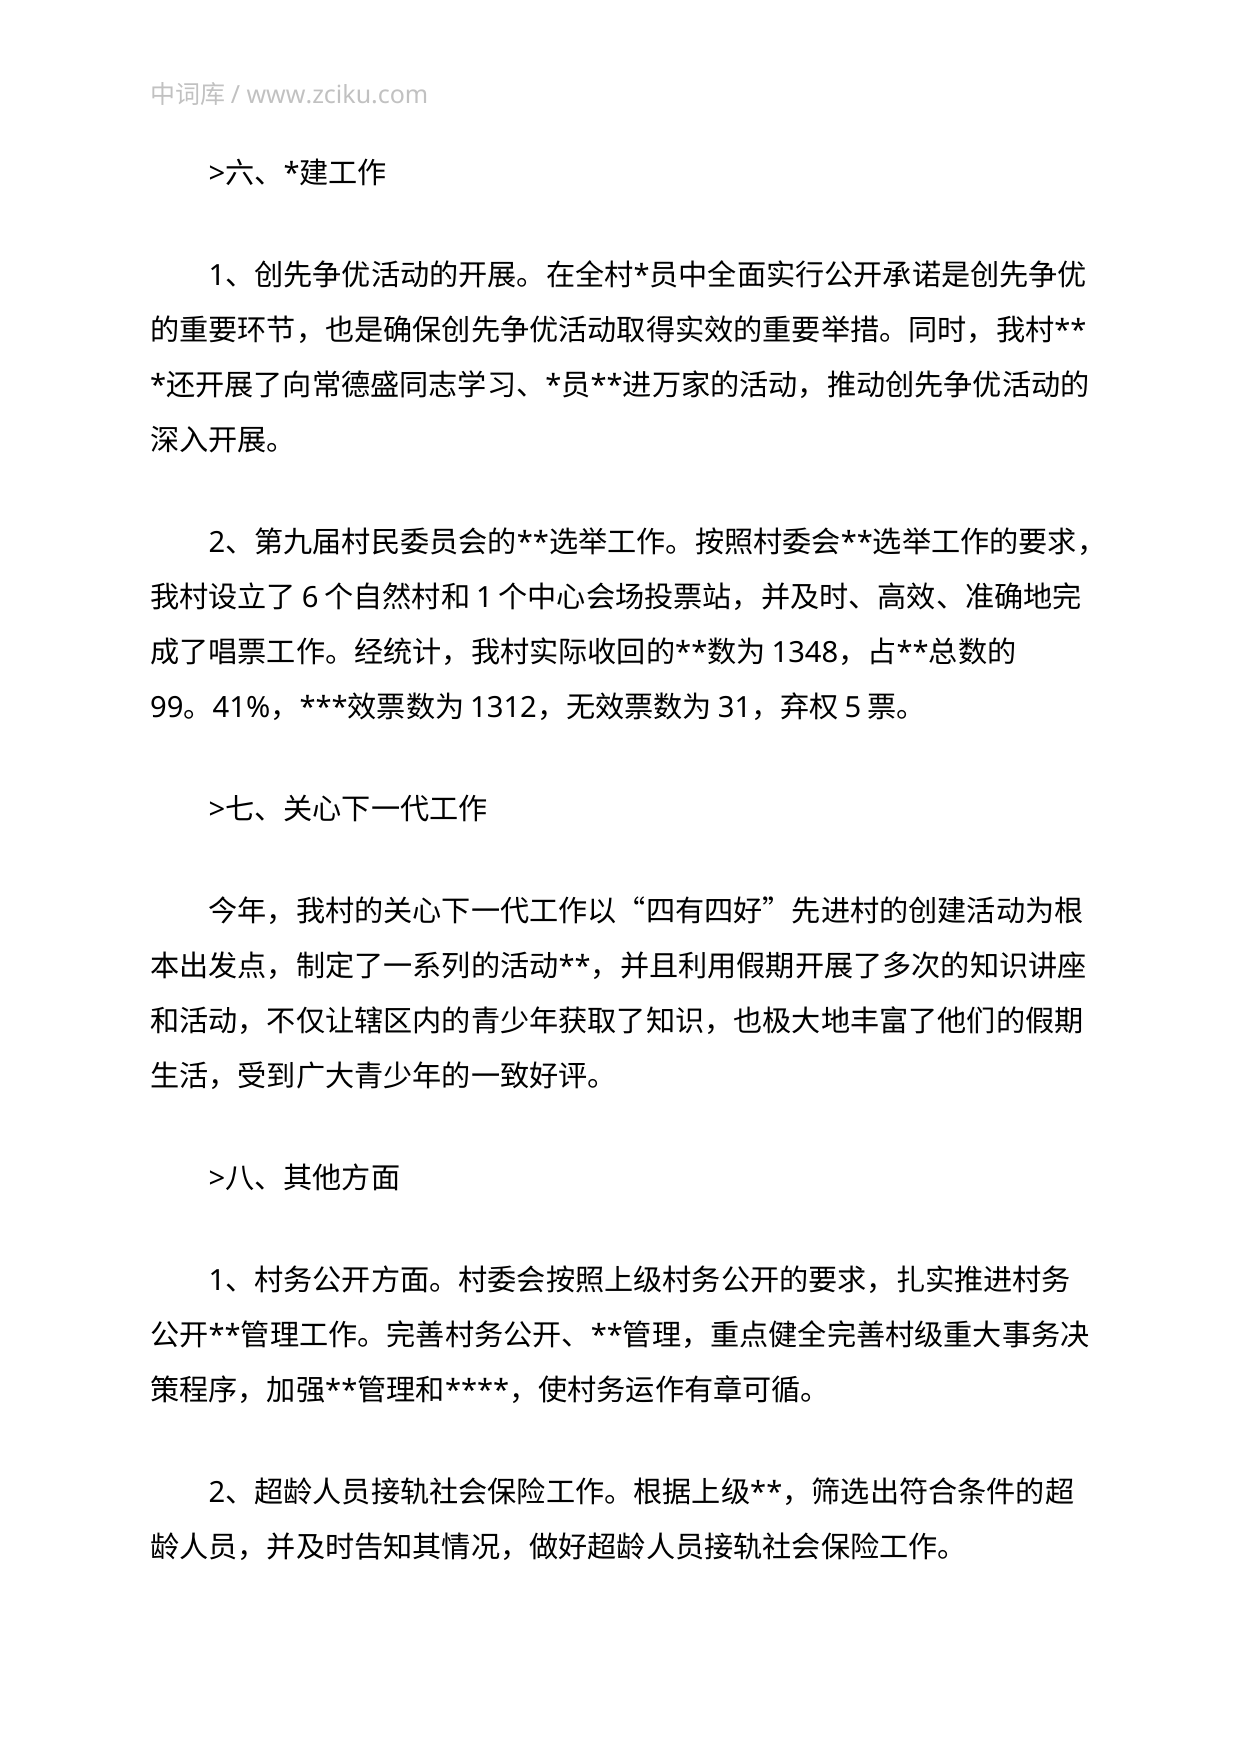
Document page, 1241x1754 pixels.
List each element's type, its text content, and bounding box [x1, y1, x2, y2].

text 1、创先争优活动的开展。在全村*员中全面实行公开承诺是创先争优的重要环节，也是确保创先争优活动取得实效的重要举措。同时，我村***还开展了向常德盛同志学习、*员**进万家的活动，推动创先争优活动的深入开展。 [150, 252, 1090, 459]
text 2、超龄人员接轨社会保险工作。根据上级**，筛选出符合条件的超龄人员，并及时告知其情况，做好超龄人员接轨社会保险工作。 [150, 1468, 1090, 1566]
text 1、村务公开方面。村委会按照上级村务公开的要求，扎实推进村务公开**管理工作。完善村务公开、**管理，重点健全完善村级重大事务决策程序，加强**管理和****，使村务运作有章可循。 [150, 1256, 1090, 1409]
text >八、其他方面 [150, 1154, 1090, 1197]
text >六、*建工作 [150, 150, 1090, 192]
text 今年，我村的关心下一代工作以“四有四好”先进村的创建活动为根本出发点，制定了一系列的活动**，并且利用假期开展了多次的知识讲座和活动，不仅让辖区内的青少年获取了知识，也极大地丰富了他们的假期生活，受到广大青少年的一致好评。 [150, 888, 1090, 1095]
text >七、关心下一代工作 [150, 786, 1090, 828]
text 2、第九届村民委员会的**选举工作。按照村委会**选举工作的要求，我村设立了6个自然村和1个中心会场投票站，并及时、高效、准确地完成了唱票工作。经统计，我村实际收回的**数为1348，占**总数的99。41%，***效票数为1312，无效票数为31，弃权5票。 [150, 519, 1090, 726]
